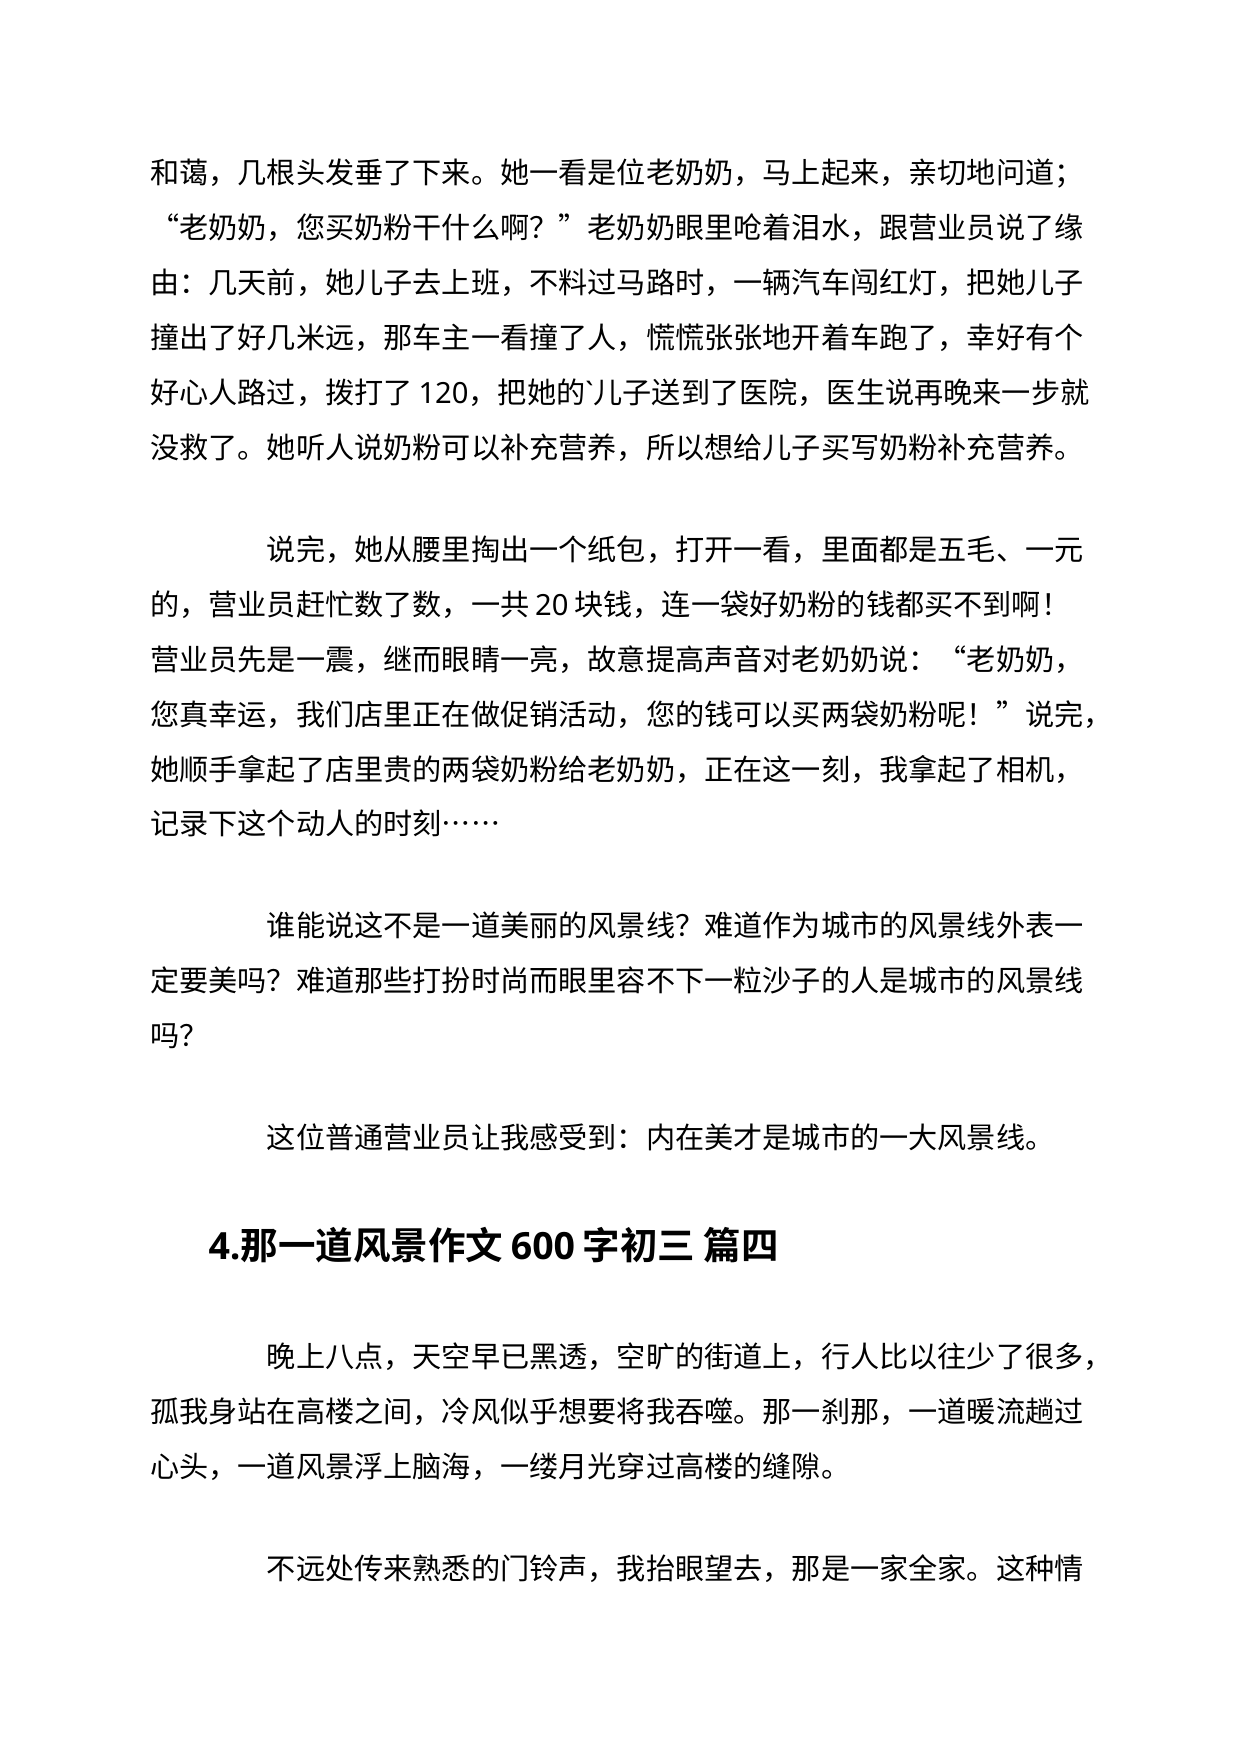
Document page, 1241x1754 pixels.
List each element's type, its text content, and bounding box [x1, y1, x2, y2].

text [150, 1545, 1090, 1587]
text 谁能说这不是一道美丽的风景线？难道作为城市的风景线外表一定要美吗？难道那些打扮时尚而眼里容不下一粒沙子的人是城市的风景线吗？ [150, 903, 1090, 1055]
text 说完，她从腰里掏出一个纸包，打开一看，里面都是五毛、一元的，营业员赶忙数了数，一共20块钱，连一袋好奶粉的钱都买不到啊！营业员先是一震，继而眼睛一亮，故意提高声音对老奶奶说：“老奶奶，您真幸运，我们店里正在做促销活动，您的钱可以买两袋奶粉呢！”说完，她顺手拿起了店里贵的两袋奶粉给老奶奶，正在这一刻，我拿起了相机，记录下这个动人的时刻…… [150, 526, 1090, 843]
text 4.那一道风景作文600字初三 篇四 [150, 1216, 1090, 1271]
text 晚上八点，天空早已黑透，空旷的街道上，行人比以往少了很多，孤我身站在高楼之间，冷风似乎想要将我吞噬。那一刹那，一道暖流趟过心头，一道风景浮上脑海，一缕月光穿过高楼的缝隙。 [150, 1334, 1090, 1486]
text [150, 150, 1090, 467]
text 这位普通营业员让我感受到：内在美才是城市的一大风景线。 [150, 1114, 1090, 1157]
